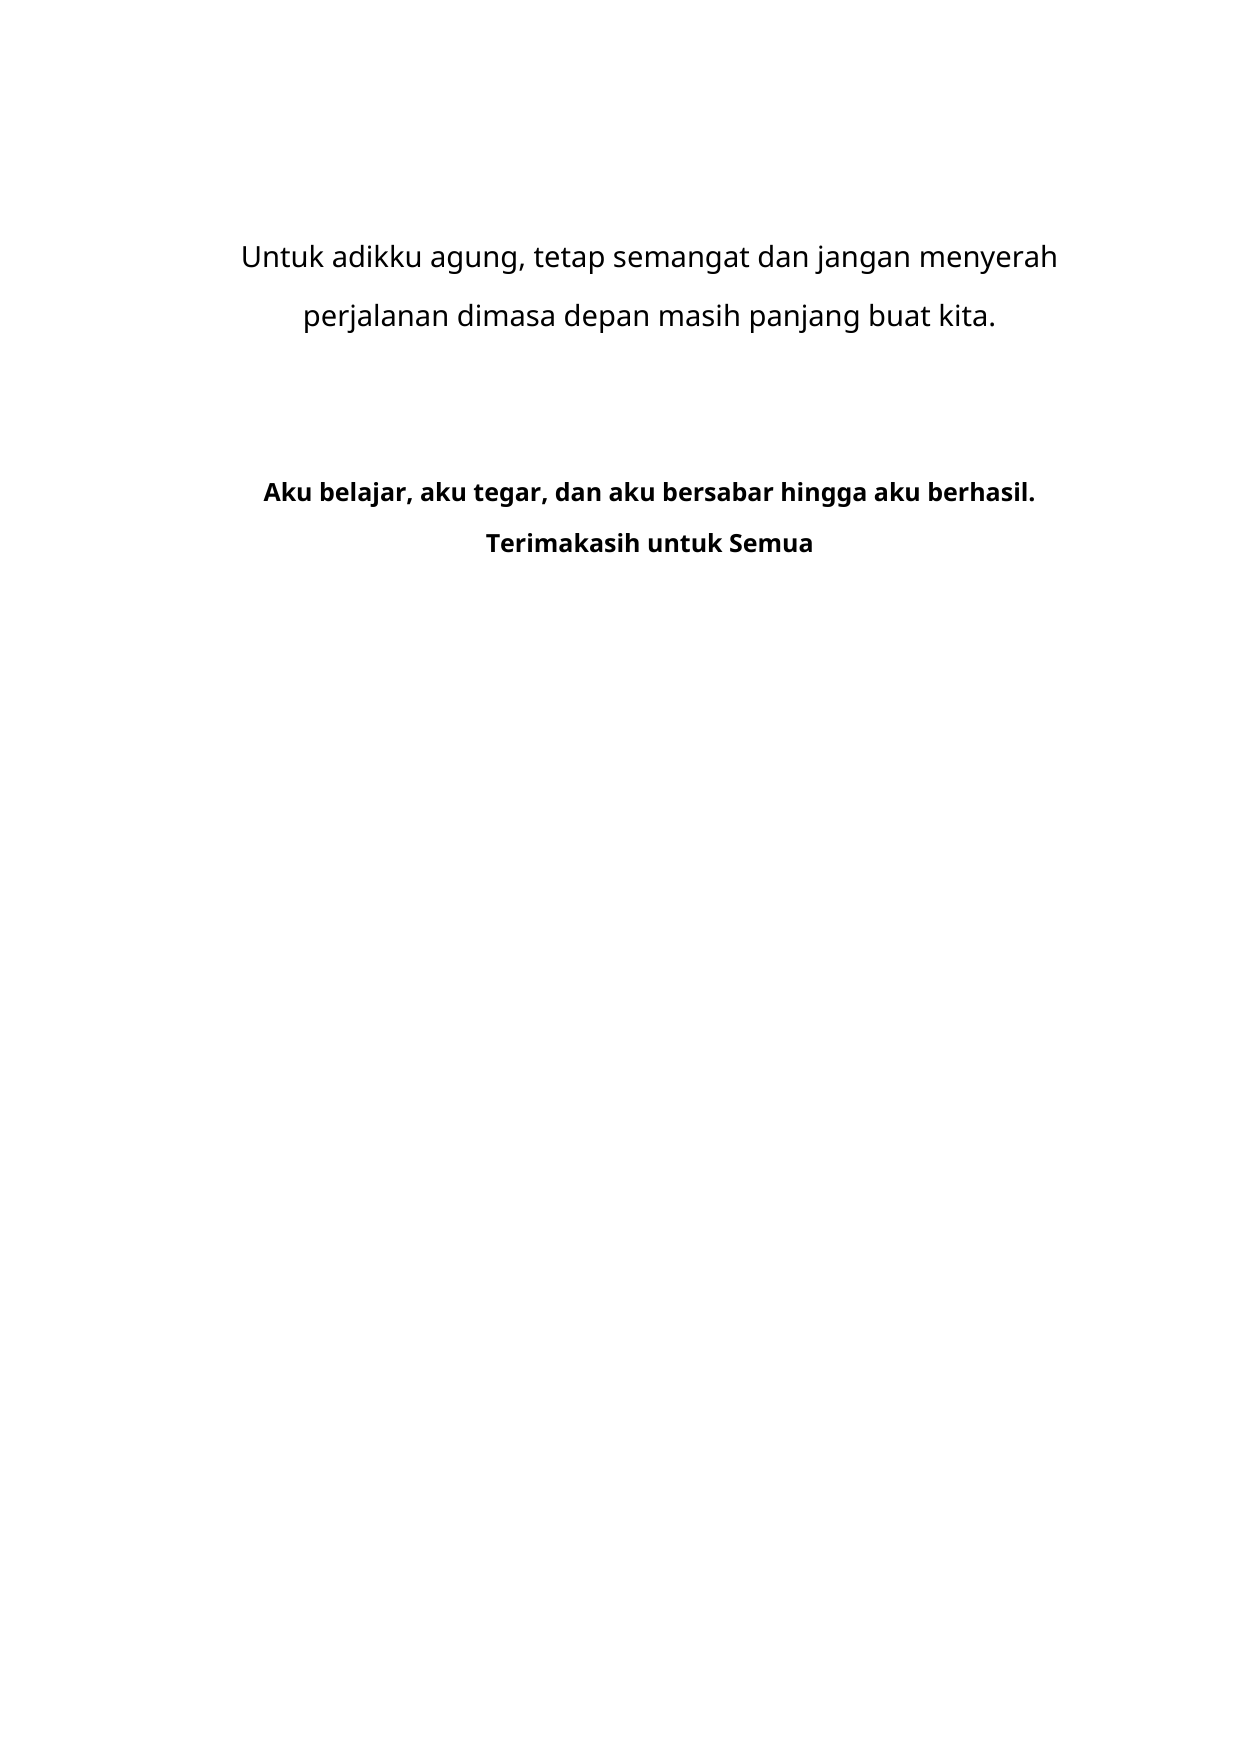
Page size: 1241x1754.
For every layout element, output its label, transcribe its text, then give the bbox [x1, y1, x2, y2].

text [236, 236, 1063, 335]
text Aku belajar, aku tegar, dan aku bersabar hingga aku berhasil. Terimakasih untuk Semua [236, 474, 1063, 559]
